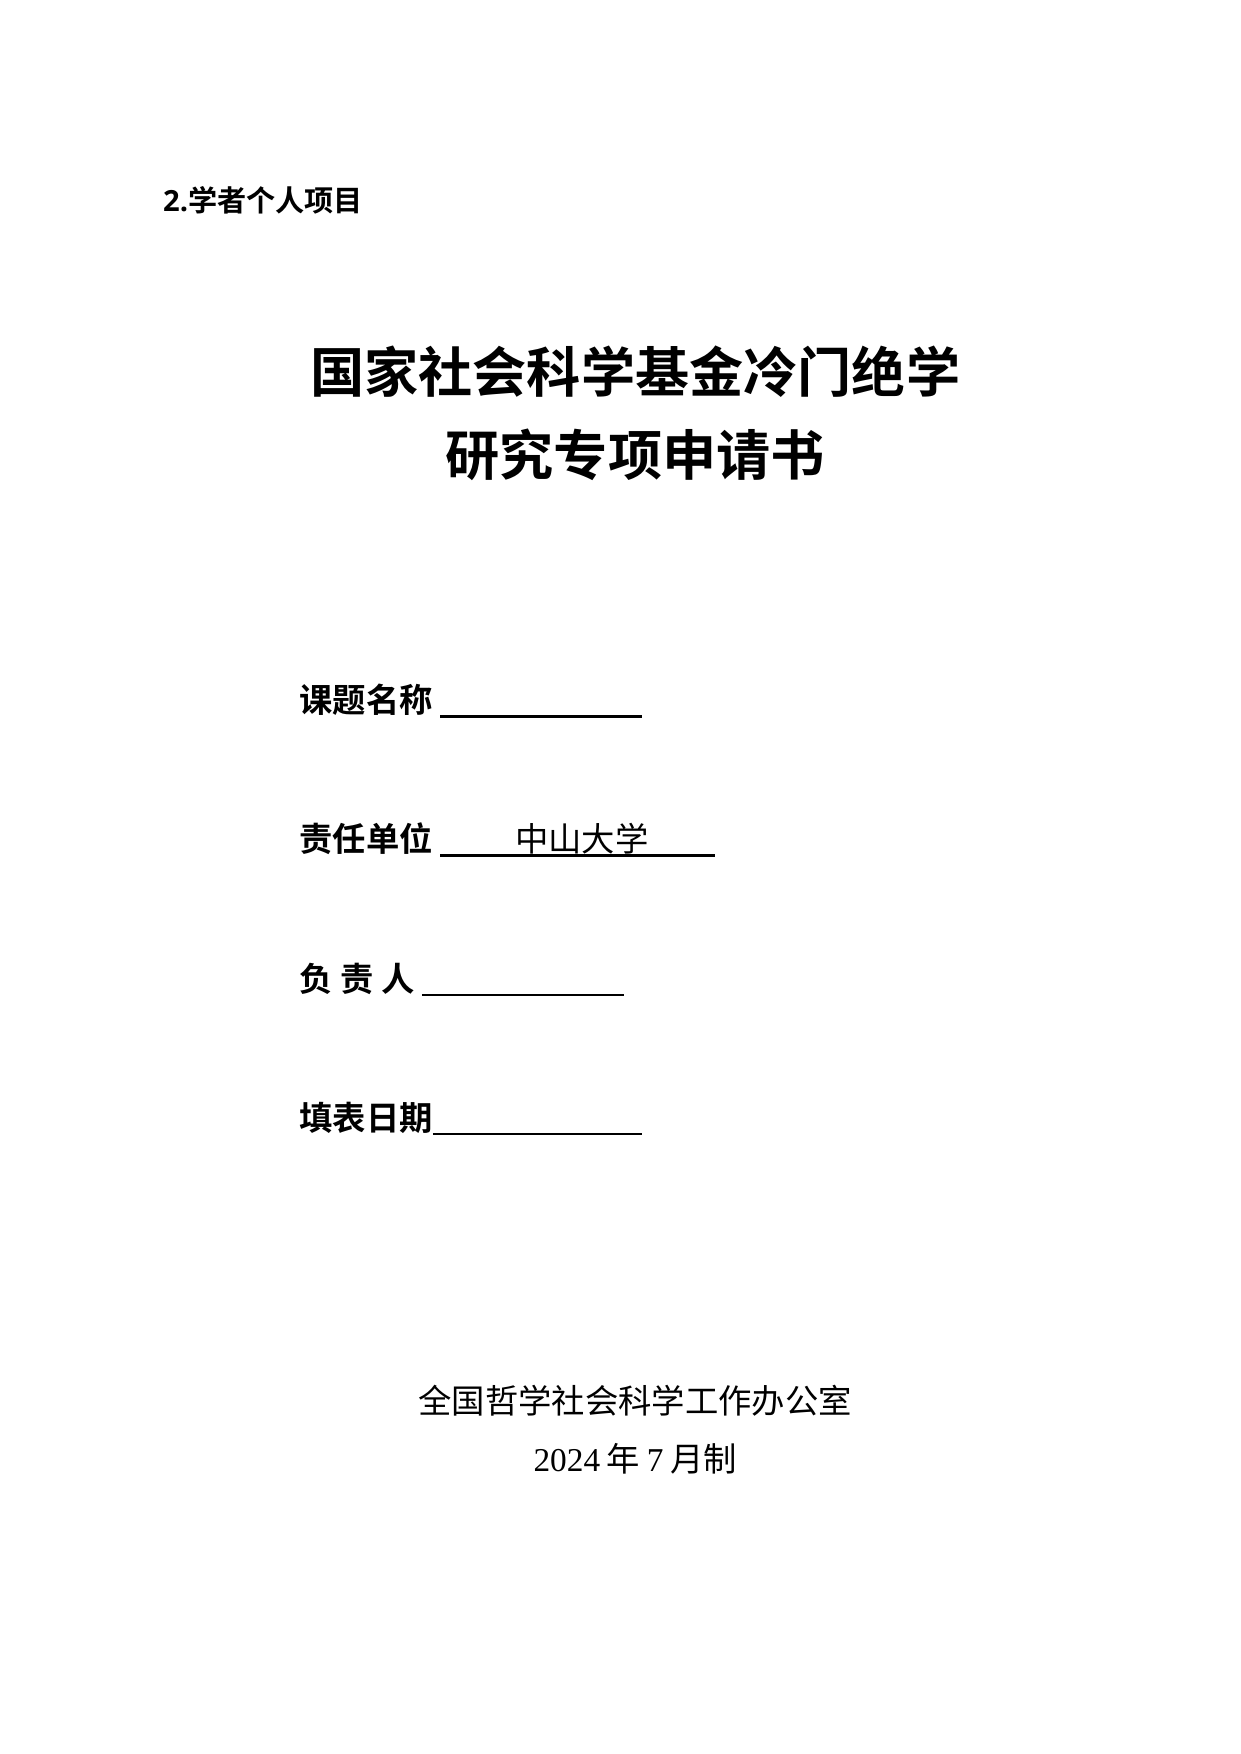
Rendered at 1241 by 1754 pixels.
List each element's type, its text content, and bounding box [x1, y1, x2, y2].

text 责任单位 中山大学 [148, 813, 1122, 861]
text 研究专项申请书 [148, 409, 1122, 492]
text 2.学者个人项目 [148, 177, 1122, 219]
text 负 责 人 [148, 952, 1122, 1001]
text 课题名称 [148, 674, 1122, 722]
text 全国哲学社会科学工作办公室 [148, 1367, 1122, 1425]
text 填表日期 [148, 1091, 1122, 1139]
text 2024年7月制 [148, 1425, 1122, 1483]
text 国家社会科学基金冷门绝学 [148, 326, 1122, 409]
